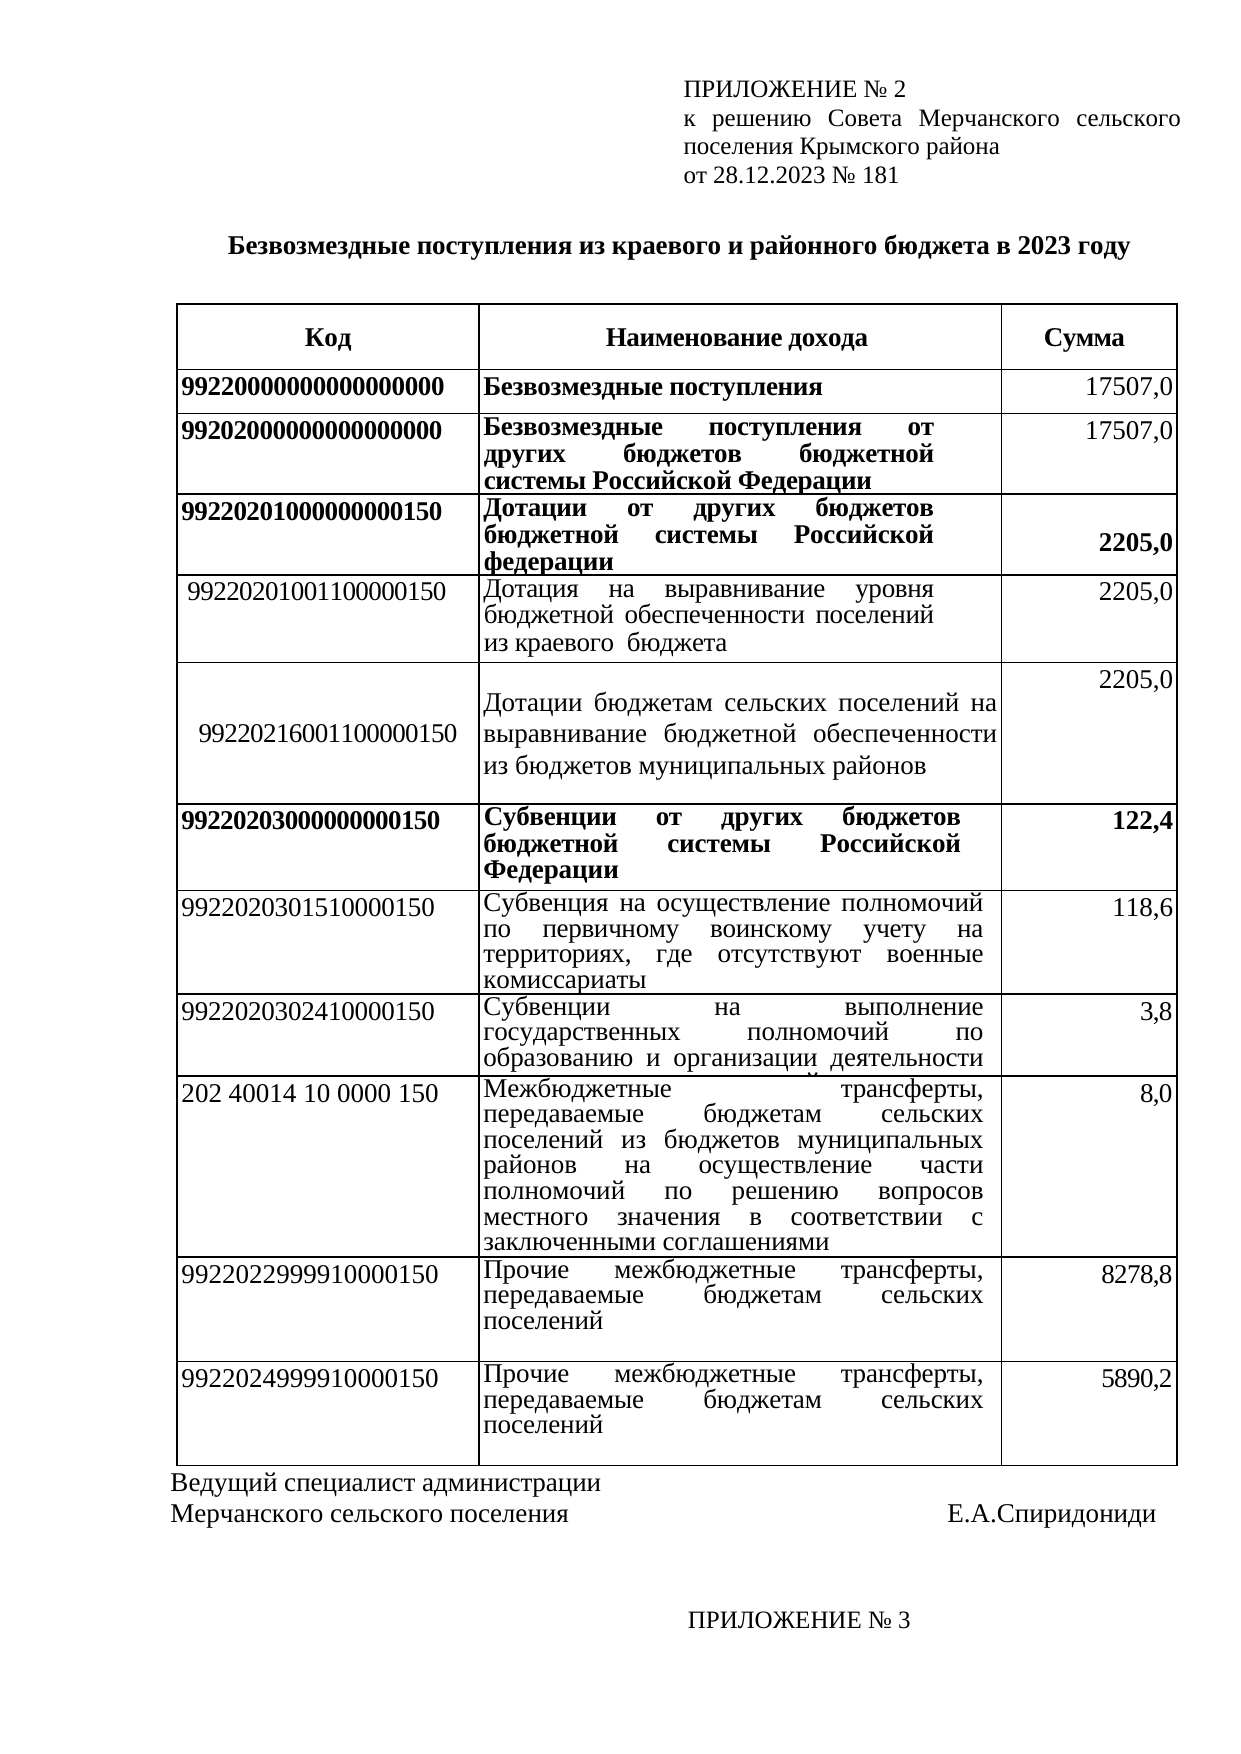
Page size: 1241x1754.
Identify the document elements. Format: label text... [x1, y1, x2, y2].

table_cell Дотация на выравнивание уровня бюджетной обеспеченности поселений из краевого бюджета [480, 576, 1001, 662]
table_cell 2205,0 [1002, 495, 1176, 574]
table_cell 99220216001100000150 [178, 663, 478, 803]
table_cell 99202000000000000000 [178, 414, 478, 493]
table_cell 118,6 [1002, 891, 1176, 993]
table_cell Дотации от других бюджетов бюджетной системы Российской федерации [480, 495, 1001, 574]
table_cell Безвозмездные поступления [480, 370, 1001, 412]
table_cell 9922020302410000150 [178, 995, 478, 1075]
table_cell 17507,0 [1002, 370, 1176, 412]
table_cell Прочие межбюджетные трансферты, передаваемые бюджетам сельских поселений [480, 1362, 1001, 1465]
table_cell 99220000000000000000 [178, 370, 478, 412]
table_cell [166, 1465, 1170, 1649]
table_header Сумма [1002, 305, 1176, 368]
table_cell 99220203000000000150 [178, 805, 478, 889]
table_cell 5890,2 [1002, 1362, 1176, 1465]
table_cell 8,0 [1002, 1077, 1176, 1256]
table_cell Субвенции от других бюджетов бюджетной системы Российской Федерации [480, 805, 1001, 889]
table_cell Субвенция на осуществление полномочий по первичному воинскому учету на территориях, где отсутствуют военные комиссариаты [480, 891, 1001, 993]
text от 28.12.2023 № 181 [683, 160, 1181, 189]
table_cell 2205,0 [1002, 663, 1176, 803]
table_cell Дотации бюджетам сельских поселений на выравнивание бюджетной обеспеченности из бюджетов муниципальных районов [480, 663, 1001, 803]
table_cell 3,8 [1002, 995, 1176, 1075]
table_cell 9922020301510000150 [178, 891, 478, 993]
table_cell 99220201000000000150 [178, 495, 478, 574]
table_cell 9922022999910000150 [178, 1258, 478, 1361]
table_cell 202 40014 10 0000 150 [178, 1077, 478, 1256]
table_cell 2205,0 [1002, 576, 1176, 662]
text Безвозмездные поступления из краевого и районного бюджета в 2023 году [177, 229, 1181, 260]
table_cell 17507,0 [1002, 414, 1176, 493]
table_cell 122,4 [1002, 805, 1176, 889]
text к решению Совета Мерчанского сельского поселения Крымского района [683, 103, 1181, 160]
table_cell Межбюджетные трансферты, передаваемые бюджетам сельских поселений из бюджетов муниципальных районов на осуществление части полномочий по решению вопросов местного значения в соответствии с заключенными соглашениями [480, 1077, 1001, 1256]
table_cell 8278,8 [1002, 1258, 1176, 1361]
table_header Код [178, 305, 478, 368]
table_cell 9922024999910000150 [178, 1362, 478, 1465]
table_cell Прочие межбюджетные трансферты, передаваемые бюджетам сельских поселений [480, 1258, 1001, 1361]
table_header Наименование дохода [480, 305, 1001, 368]
table_cell Субвенции на выполнение государственных полномочий по образованию и организации деятельности административных комиссий [480, 995, 1001, 1075]
text ПРИЛОЖЕНИЕ № 2 [683, 74, 1181, 103]
table_cell 99220201001100000150 [178, 576, 478, 662]
table_cell Безвозмездные поступления от других бюджетов бюджетной системы Российской Федерации [480, 414, 1001, 493]
